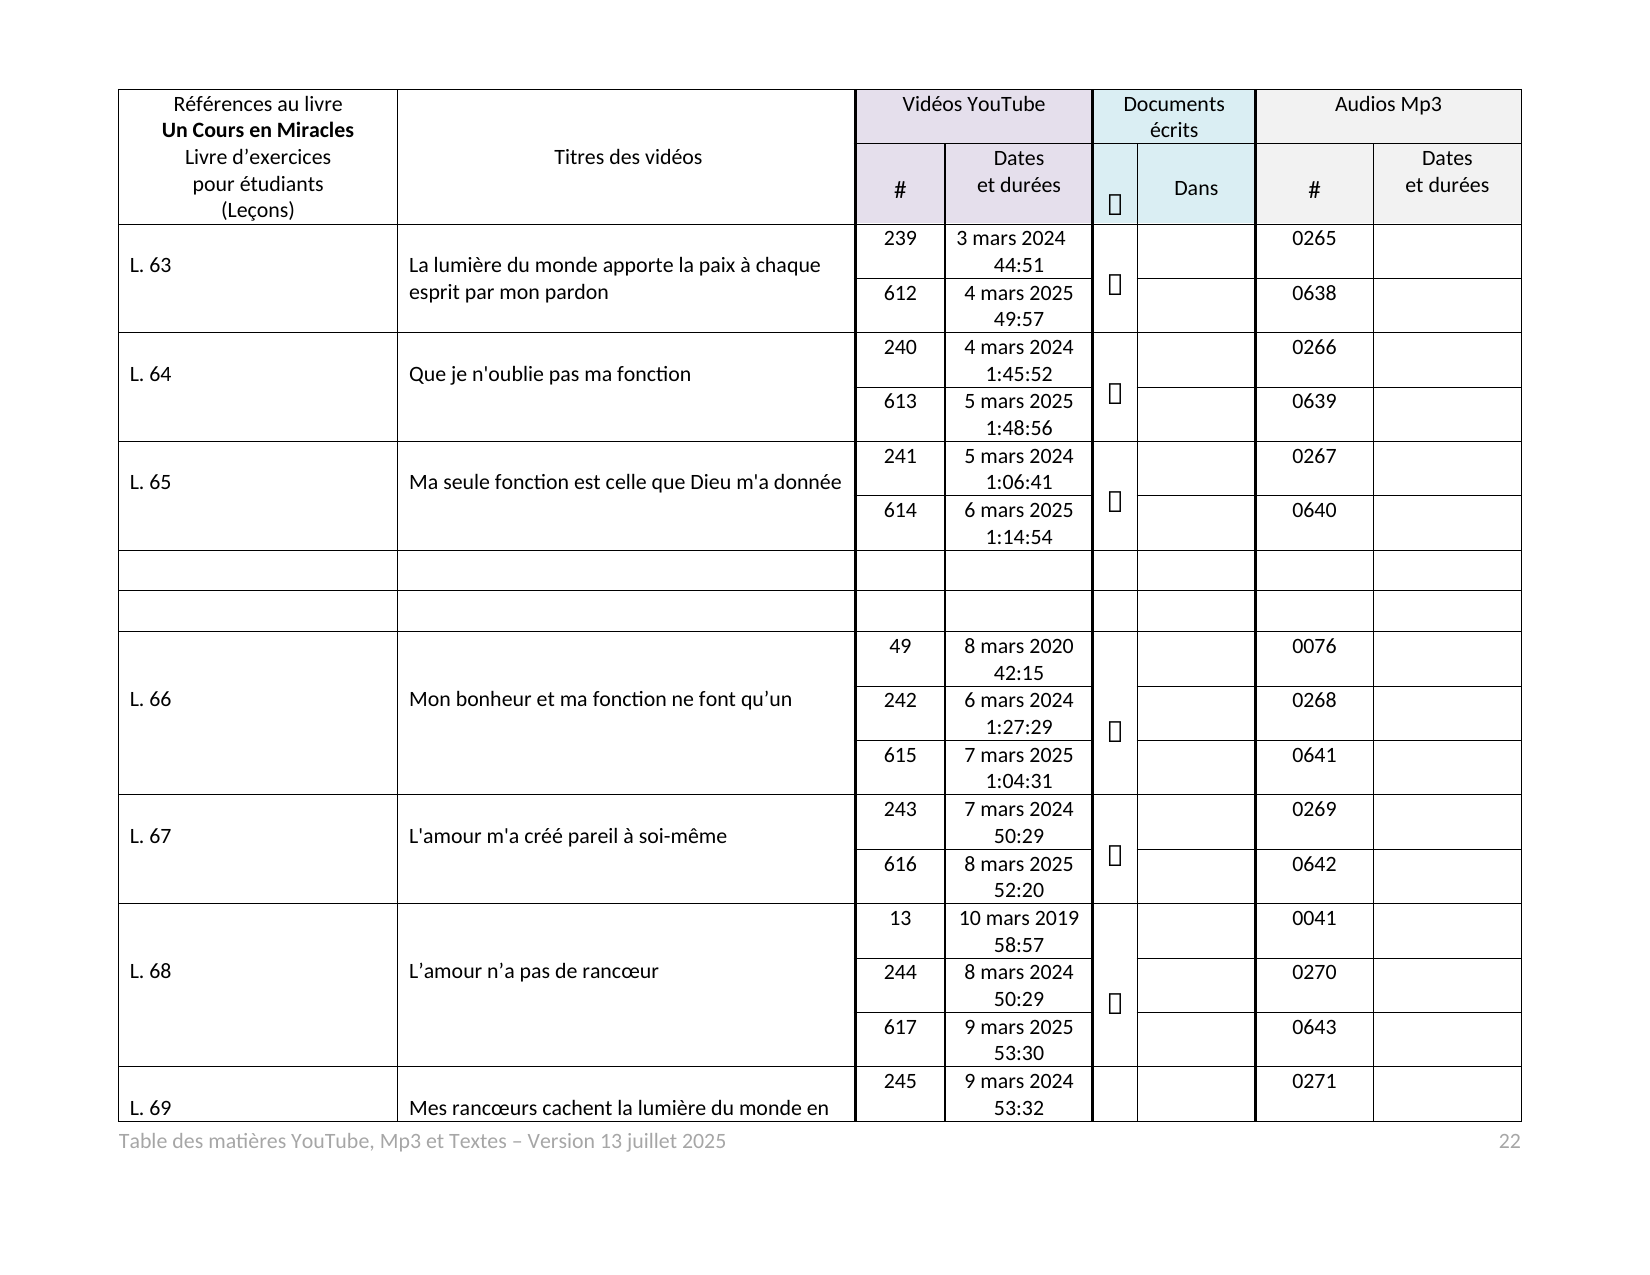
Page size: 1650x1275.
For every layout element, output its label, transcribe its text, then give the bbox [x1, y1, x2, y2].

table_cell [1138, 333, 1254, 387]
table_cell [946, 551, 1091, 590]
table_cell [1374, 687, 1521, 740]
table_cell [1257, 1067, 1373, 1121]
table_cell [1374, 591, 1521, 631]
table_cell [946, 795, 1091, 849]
table_cell  [1094, 144, 1137, 223]
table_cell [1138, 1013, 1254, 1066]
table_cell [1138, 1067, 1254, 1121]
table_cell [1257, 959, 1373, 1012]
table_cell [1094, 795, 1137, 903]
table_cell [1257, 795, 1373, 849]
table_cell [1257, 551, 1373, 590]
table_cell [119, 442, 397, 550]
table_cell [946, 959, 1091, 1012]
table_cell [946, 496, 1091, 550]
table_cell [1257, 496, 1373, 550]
table_cell # [857, 144, 944, 223]
table_cell Dans [1138, 144, 1254, 223]
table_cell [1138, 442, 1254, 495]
table_header Références au livre Un Cours en Miracles Livre d’exercices pour étudiants (Leçons) [119, 90, 397, 223]
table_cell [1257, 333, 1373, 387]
table_cell [1138, 225, 1254, 278]
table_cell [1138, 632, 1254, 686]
table_cell [1374, 225, 1521, 278]
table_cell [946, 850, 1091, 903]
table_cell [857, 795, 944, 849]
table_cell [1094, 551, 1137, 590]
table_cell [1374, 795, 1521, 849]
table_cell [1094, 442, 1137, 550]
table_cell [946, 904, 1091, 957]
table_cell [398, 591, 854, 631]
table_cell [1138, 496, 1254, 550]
table_header Documents écrits [1094, 90, 1254, 143]
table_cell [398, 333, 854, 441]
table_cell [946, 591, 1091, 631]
table_cell  [1094, 225, 1137, 332]
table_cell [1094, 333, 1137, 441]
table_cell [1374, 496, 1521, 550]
table_cell La lumière du monde apporte la paix à chaque esprit par mon pardon [398, 225, 854, 332]
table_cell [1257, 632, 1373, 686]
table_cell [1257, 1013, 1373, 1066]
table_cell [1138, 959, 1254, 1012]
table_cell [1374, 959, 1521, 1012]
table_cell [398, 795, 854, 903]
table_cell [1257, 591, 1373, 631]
table_cell Dates et durées [946, 144, 1091, 223]
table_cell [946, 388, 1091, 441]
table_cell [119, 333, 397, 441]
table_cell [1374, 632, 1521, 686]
table_cell [1138, 279, 1254, 332]
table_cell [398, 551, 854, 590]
table_cell L. 63 [119, 225, 397, 332]
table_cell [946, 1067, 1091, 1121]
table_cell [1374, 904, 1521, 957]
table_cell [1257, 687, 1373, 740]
table_cell 0265 [1257, 225, 1373, 278]
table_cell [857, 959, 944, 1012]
table_cell Dates et durées [1374, 144, 1521, 223]
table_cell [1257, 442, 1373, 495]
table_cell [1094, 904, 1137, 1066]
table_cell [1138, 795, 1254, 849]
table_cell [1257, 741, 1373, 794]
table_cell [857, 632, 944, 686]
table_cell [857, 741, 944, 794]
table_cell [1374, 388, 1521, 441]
table_cell 4 mars 2025 49:57 [946, 279, 1091, 332]
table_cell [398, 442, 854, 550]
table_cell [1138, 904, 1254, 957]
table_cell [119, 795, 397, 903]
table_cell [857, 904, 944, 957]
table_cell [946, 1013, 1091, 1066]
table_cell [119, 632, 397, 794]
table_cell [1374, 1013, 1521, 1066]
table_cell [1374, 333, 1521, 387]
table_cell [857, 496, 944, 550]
table_cell [1374, 279, 1521, 332]
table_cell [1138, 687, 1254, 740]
table_cell 239 [857, 225, 944, 278]
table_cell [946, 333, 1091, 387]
table_cell 0638 [1257, 279, 1373, 332]
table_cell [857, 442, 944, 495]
table_cell 3 mars 2024 44:51 [946, 225, 1091, 278]
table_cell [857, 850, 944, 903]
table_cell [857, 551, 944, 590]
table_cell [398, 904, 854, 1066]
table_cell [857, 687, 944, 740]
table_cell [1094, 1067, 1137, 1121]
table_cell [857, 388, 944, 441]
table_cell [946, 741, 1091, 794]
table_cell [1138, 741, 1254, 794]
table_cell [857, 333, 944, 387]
table_cell 612 [857, 279, 944, 332]
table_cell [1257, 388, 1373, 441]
table_header Titres des vidéos [398, 90, 854, 223]
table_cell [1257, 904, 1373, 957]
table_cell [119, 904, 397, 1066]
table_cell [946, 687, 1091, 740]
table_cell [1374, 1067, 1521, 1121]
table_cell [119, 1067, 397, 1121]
table_header Audios Mp3 [1257, 90, 1521, 143]
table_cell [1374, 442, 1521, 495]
table_cell # [1257, 144, 1373, 223]
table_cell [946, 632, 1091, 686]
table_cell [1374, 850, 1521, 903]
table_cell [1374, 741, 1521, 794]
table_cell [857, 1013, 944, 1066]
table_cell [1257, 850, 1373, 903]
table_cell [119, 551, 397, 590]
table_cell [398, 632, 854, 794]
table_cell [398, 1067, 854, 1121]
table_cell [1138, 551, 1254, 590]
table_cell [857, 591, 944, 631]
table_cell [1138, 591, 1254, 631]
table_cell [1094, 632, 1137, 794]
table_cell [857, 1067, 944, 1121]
table_header Vidéos YouTube [857, 90, 1091, 143]
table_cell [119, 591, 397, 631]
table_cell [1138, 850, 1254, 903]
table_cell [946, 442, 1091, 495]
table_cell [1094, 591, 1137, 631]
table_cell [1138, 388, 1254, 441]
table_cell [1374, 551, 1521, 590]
